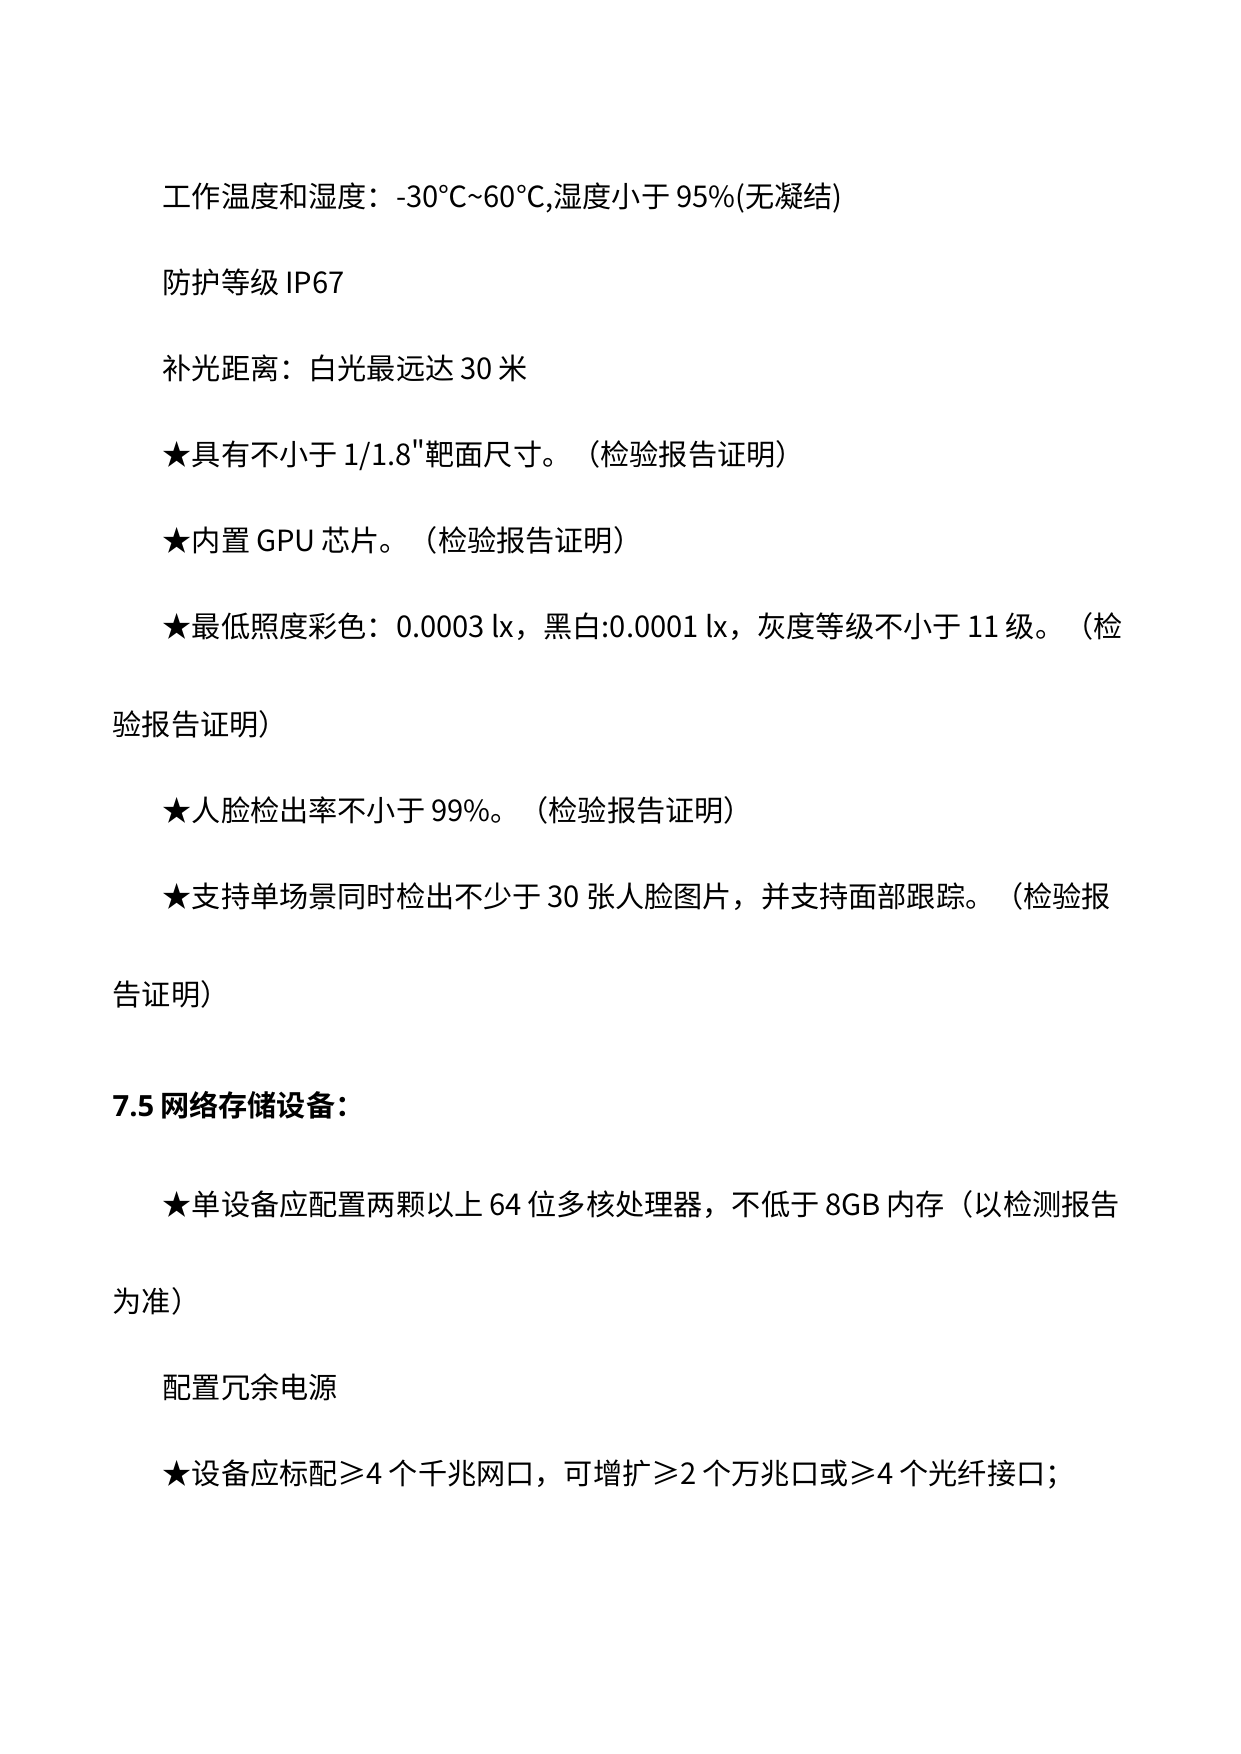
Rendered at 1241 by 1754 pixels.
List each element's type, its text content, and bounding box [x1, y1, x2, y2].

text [112, 1439, 1128, 1504]
text 工作温度和湿度：-30℃~60℃,湿度小于95%(无凝结) [112, 162, 1128, 227]
text 配置冗余电源 [112, 1353, 1128, 1418]
text ★内置GPU芯片。（检验报告证明） [112, 507, 1128, 572]
text 补光距离：白光最远达30米 [112, 334, 1128, 399]
text ★单设备应配置两颗以上64位多核处理器，不低于8GB内存（以检测报告为准） [112, 1170, 1128, 1332]
text 防护等级IP67 [112, 248, 1128, 313]
text ★支持单场景同时检出不少于30张人脸图片，并支持面部跟踪。（检验报告证明） [112, 862, 1128, 1025]
text ★具有不小于1/1.8"靶面尺寸。（检验报告证明） [112, 420, 1128, 485]
subtitle 7.5网络存储设备： [112, 1071, 1128, 1136]
text ★人脸检出率不小于99%。（检验报告证明） [112, 776, 1128, 841]
text ★最低照度彩色：0.0003 lx，黑白:0.0001 lx，灰度等级不小于11级。（检验报告证明） [112, 593, 1128, 755]
